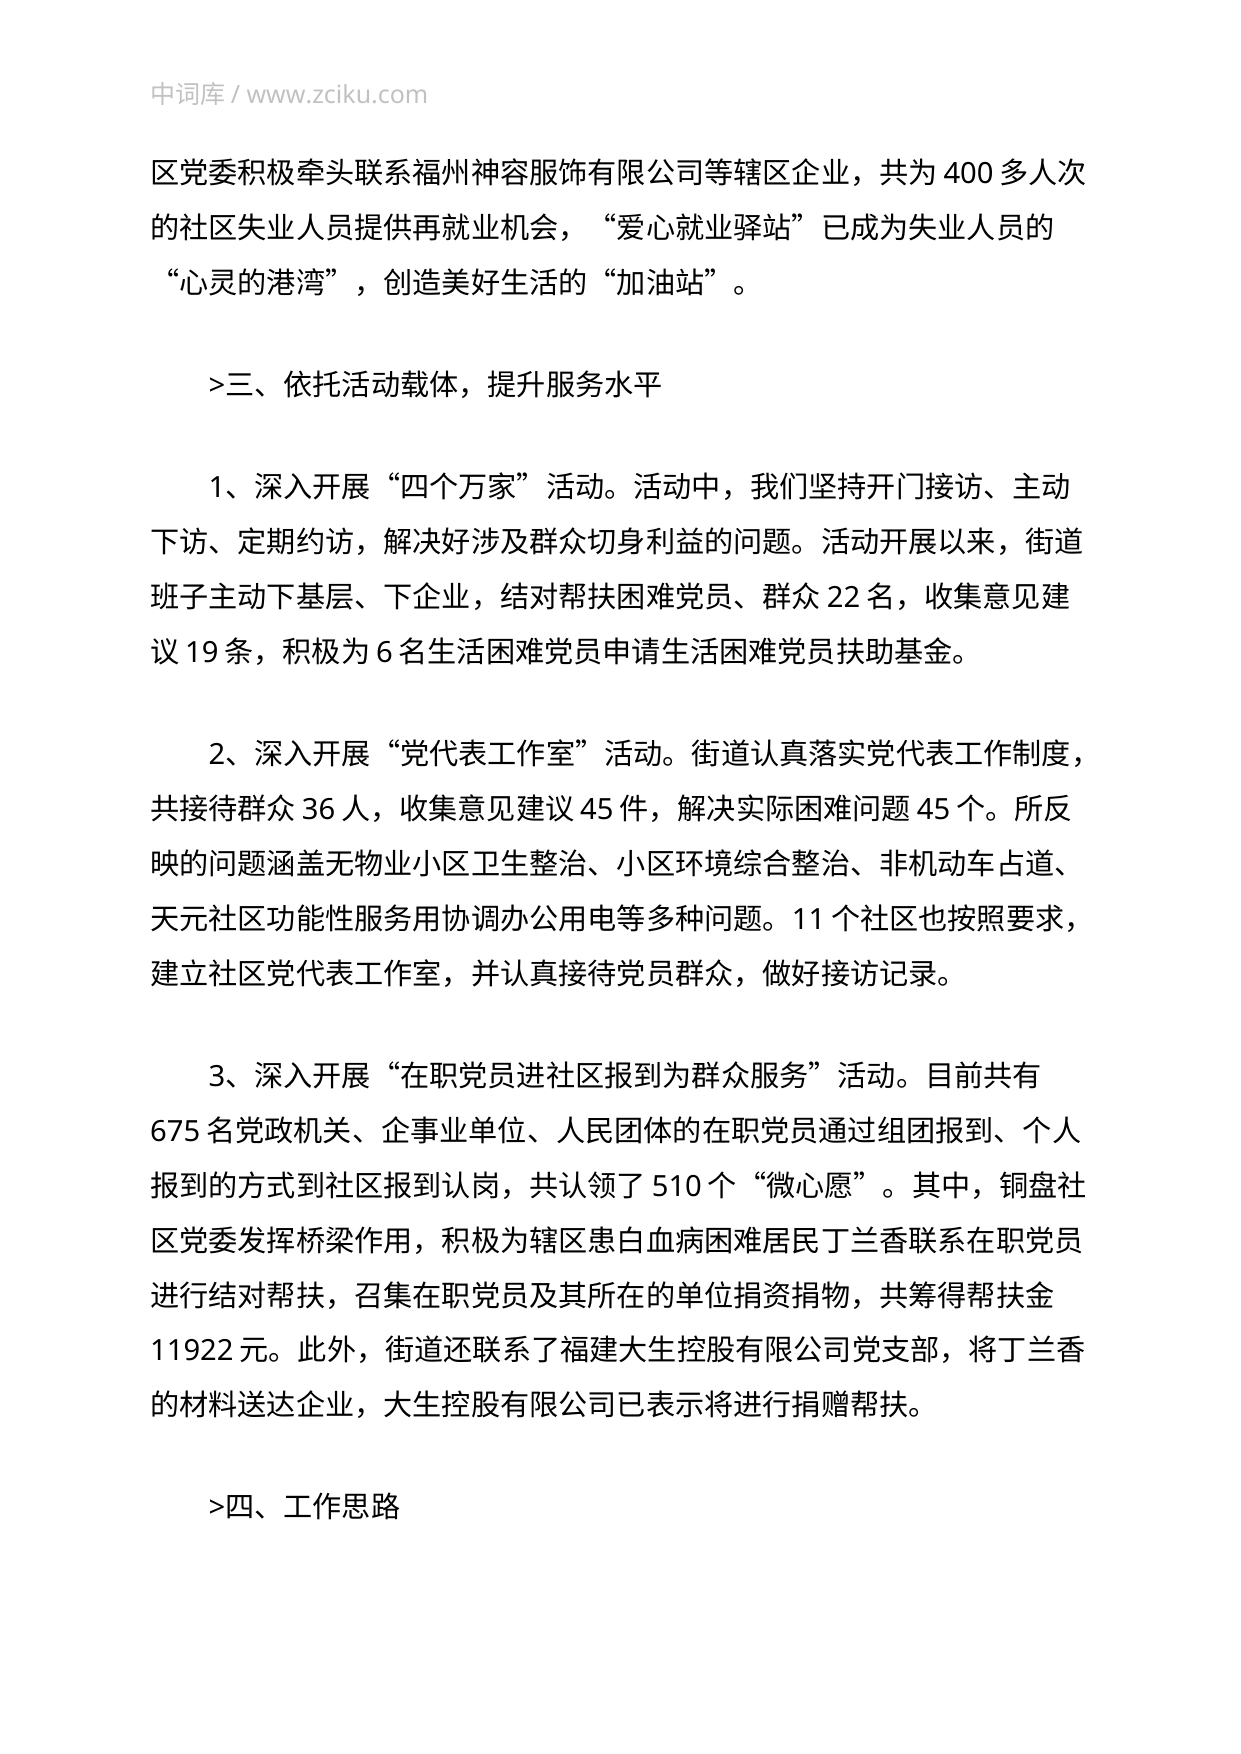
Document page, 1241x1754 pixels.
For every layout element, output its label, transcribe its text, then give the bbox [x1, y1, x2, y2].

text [150, 150, 1090, 302]
text 1、深入开展“四个万家”活动。活动中，我们坚持开门接访、主动下访、定期约访，解决好涉及群众切身利益的问题。活动开展以来，街道班子主动下基层、下企业，结对帮扶困难党员、群众22名，收集意见建议19条，积极为6名生活困难党员申请生活困难党员扶助基金。 [150, 464, 1090, 671]
text >三、依托活动载体，提升服务水平 [150, 362, 1090, 404]
text 2、深入开展“党代表工作室”活动。街道认真落实党代表工作制度，共接待群众36人，收集意见建议45件，解决实际困难问题45个。所反映的问题涵盖无物业小区卫生整治、小区环境综合整治、非机动车占道、天元社区功能性服务用协调办公用电等多种问题。11个社区也按照要求，建立社区党代表工作室，并认真接待党员群众，做好接访记录。 [150, 731, 1090, 993]
text 3、深入开展“在职党员进社区报到为群众服务”活动。目前共有675名党政机关、企事业单位、人民团体的在职党员通过组团报到、个人报到的方式到社区报到认岗，共认领了510个“微心愿”。其中，铜盘社区党委发挥桥梁作用，积极为辖区患白血病困难居民丁兰香联系在职党员进行结对帮扶，召集在职党员及其所在的单位捐资捐物，共筹得帮扶金11922元。此外，街道还联系了福建大生控股有限公司党支部，将丁兰香的材料送达企业，大生控股有限公司已表示将进行捐赠帮扶。 [150, 1052, 1090, 1424]
text >四、工作思路 [150, 1484, 1090, 1526]
